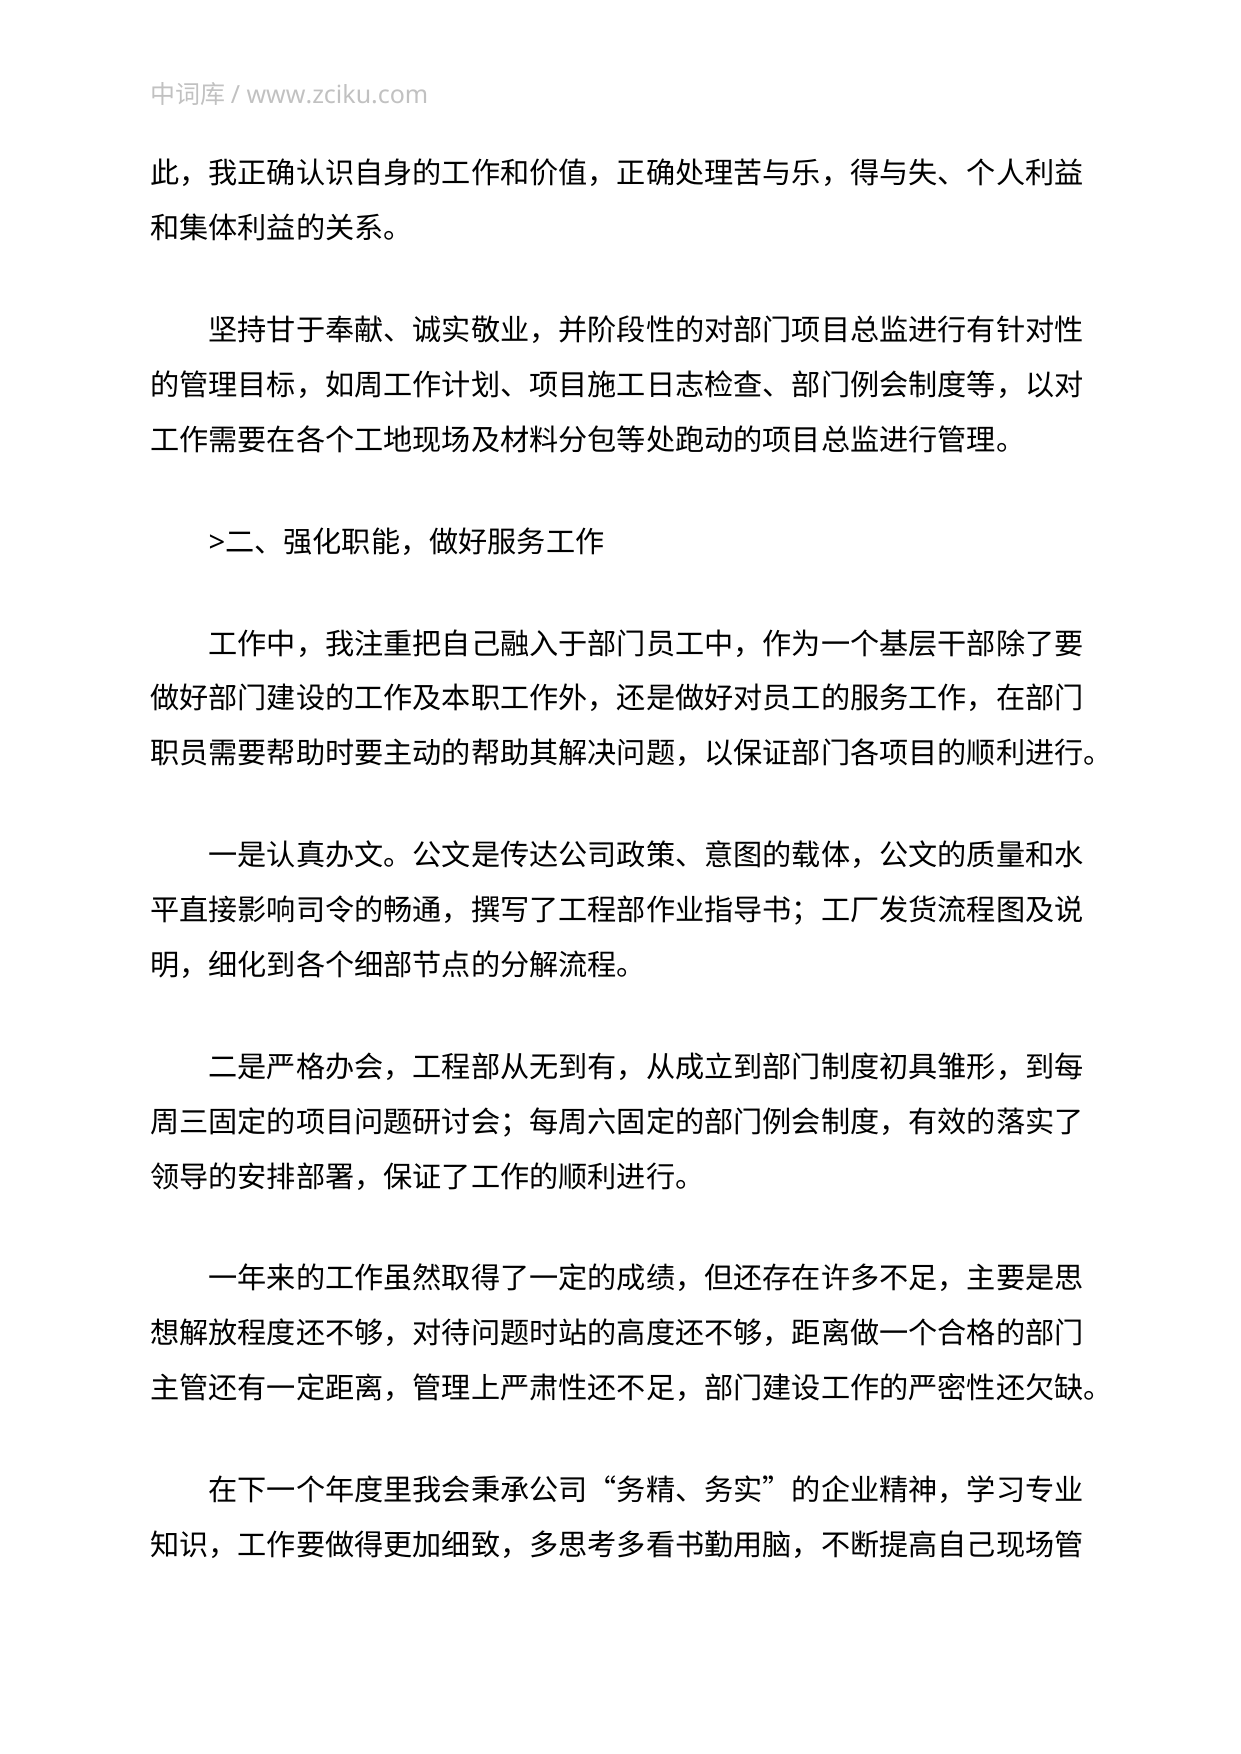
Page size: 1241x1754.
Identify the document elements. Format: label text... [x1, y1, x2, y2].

text 一年来的工作虽然取得了一定的成绩，但还存在许多不足，主要是思想解放程度还不够，对待问题时站的高度还不够，距离做一个合格的部门主管还有一定距离，管理上严肃性还不足，部门建设工作的严密性还欠缺。 [150, 1255, 1090, 1407]
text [150, 150, 1090, 247]
text 工作中，我注重把自己融入于部门员工中，作为一个基层干部除了要做好部门建设的工作及本职工作外，还是做好对员工的服务工作，在部门职员需要帮助时要主动的帮助其解决问题，以保证部门各项目的顺利进行。 [150, 620, 1090, 772]
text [150, 1466, 1090, 1564]
text 二是严格办会，工程部从无到有，从成立到部门制度初具雏形，到每周三固定的项目问题研讨会；每周六固定的部门例会制度，有效的落实了领导的安排部署，保证了工作的顺利进行。 [150, 1043, 1090, 1195]
text >二、强化职能，做好服务工作 [150, 518, 1090, 561]
text 坚持甘于奉献、诚实敬业，并阶段性的对部门项目总监进行有针对性的管理目标，如周工作计划、项目施工日志检查、部门例会制度等，以对工作需要在各个工地现场及材料分包等处跑动的项目总监进行管理。 [150, 307, 1090, 459]
text 一是认真办文。公文是传达公司政策、意图的载体，公文的质量和水平直接影响司令的畅通，撰写了工程部作业指导书；工厂发货流程图及说明，细化到各个细部节点的分解流程。 [150, 832, 1090, 984]
